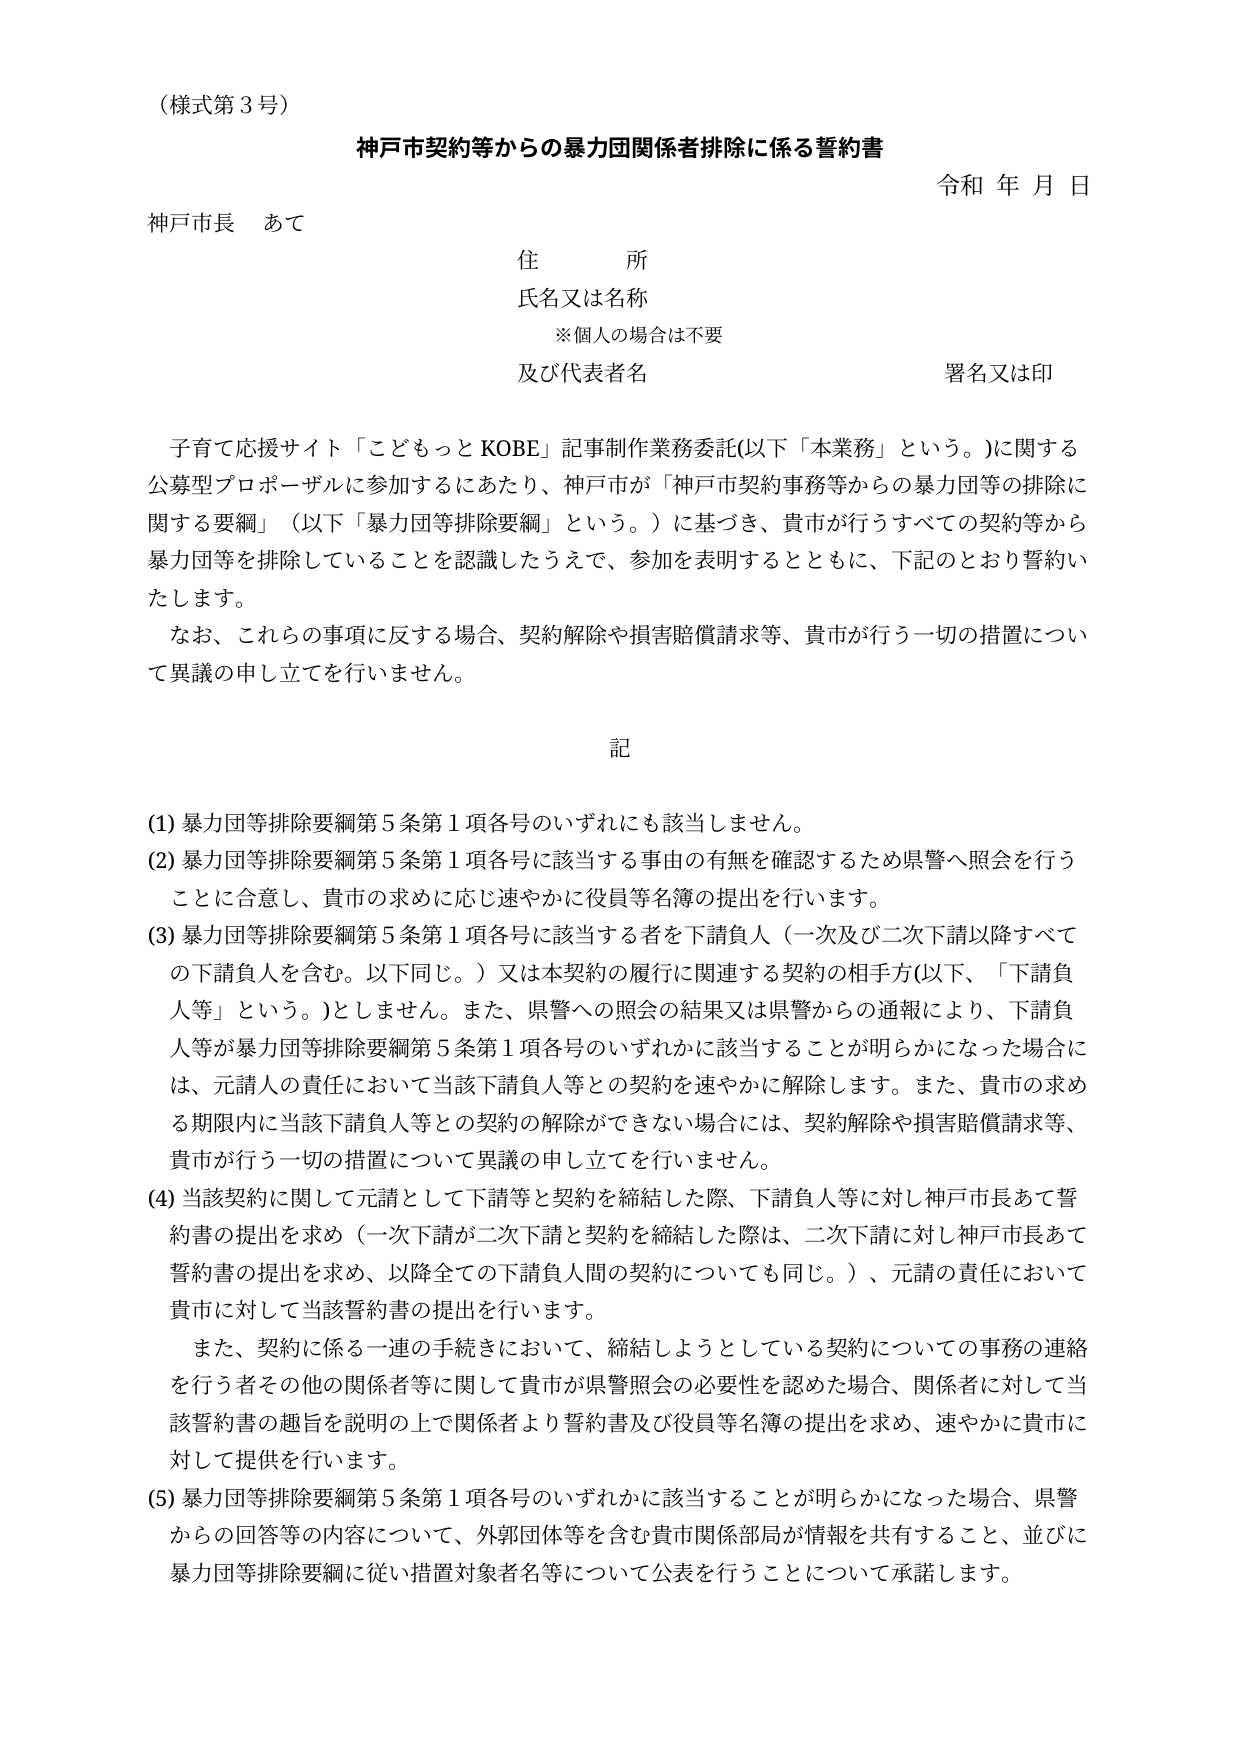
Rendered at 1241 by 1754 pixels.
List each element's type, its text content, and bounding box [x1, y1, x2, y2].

text (4) 当該契約に関して元請として下請等と契約を締結した際、下請負人等に対し神戸市長あて誓約書の提出を求め（一次下請が二次下請と契約を締結した際は、二次下請に対し神戸市長あて誓約書の提出を求め、以降全ての下請負人間の契約についても同じ。）、元請の責任において貴市に対して当該誓約書の提出を行います。 [148, 1178, 1092, 1328]
text 及び代表者名 署名又は印 [517, 353, 1092, 390]
text 神戸市長 あて [148, 203, 1092, 240]
subtitle 記 [148, 728, 1092, 765]
text なお、これらの事項に反する場合、契約解除や損害賠償請求等、貴市が行う一切の措置について異議の申し立てを行いません。 [148, 615, 1092, 690]
text また、契約に係る一連の手続きにおいて、締結しようとしている契約についての事務の連絡を行う者その他の関係者等に関して貴市が県警照会の必要性を認めた場合、関係者に対して当該誓約書の趣旨を説明の上で関係者より誓約書及び役員等名簿の提出を求め、速やかに貴市に対して提供を行います。 [169, 1328, 1092, 1478]
text 子育て応援サイト「こどもっとKOBE」記事制作業務委託(以下「本業務」という。)に関する公募型プロポーザルに参加するにあたり、神戸市が「神戸市契約事務等からの暴力団等の排除に関する要綱」（以下「暴力団等排除要綱」という。）に基づき、貴市が行うすべての契約等から暴力団等を排除していることを認識したうえで、参加を表明するとともに、下記のとおり誓約いたします。 [148, 428, 1092, 615]
text (1) 暴力団等排除要綱第５条第１項各号のいずれにも該当しません。 [148, 803, 1092, 840]
text 令和 年 月 日 [148, 165, 1092, 203]
text (3) 暴力団等排除要綱第５条第１項各号に該当する者を下請負人（一次及び二次下請以降すべての下請負人を含む。以下同じ。）又は本契約の履行に関連する契約の相手方(以下、「下請負人等」という。)としません。また、県警への照会の結果又は県警からの通報により、下請負人等が暴力団等排除要綱第５条第１項各号のいずれかに該当することが明らかになった場合には、元請人の責任において当該下請負人等との契約を速やかに解除します。また、貴市の求める期限内に当該下請負人等との契約の解除ができない場合には、契約解除や損害賠償請求等、貴市が行う一切の措置について異議の申し立てを行いません。 [148, 915, 1092, 1178]
text ※個人の場合は不要 [517, 315, 1092, 353]
text (5) 暴力団等排除要綱第５条第１項各号のいずれかに該当することが明らかになった場合、県警からの回答等の内容について、外郭団体等を含む貴市関係部局が情報を共有すること、並びに暴力団等排除要綱に従い措置対象者名等について公表を行うことについて承諾します。 [148, 1478, 1092, 1590]
text 住 所 [517, 240, 1092, 278]
text 神戸市契約等からの暴力団関係者排除に係る誓約書 [133, 128, 1107, 165]
text 氏名又は名称 [517, 278, 1092, 315]
text (2) 暴力団等排除要綱第５条第１項各号に該当する事由の有無を確認するため県警へ照会を行うことに合意し、貴市の求めに応じ速やかに役員等名簿の提出を行います。 [148, 840, 1092, 915]
